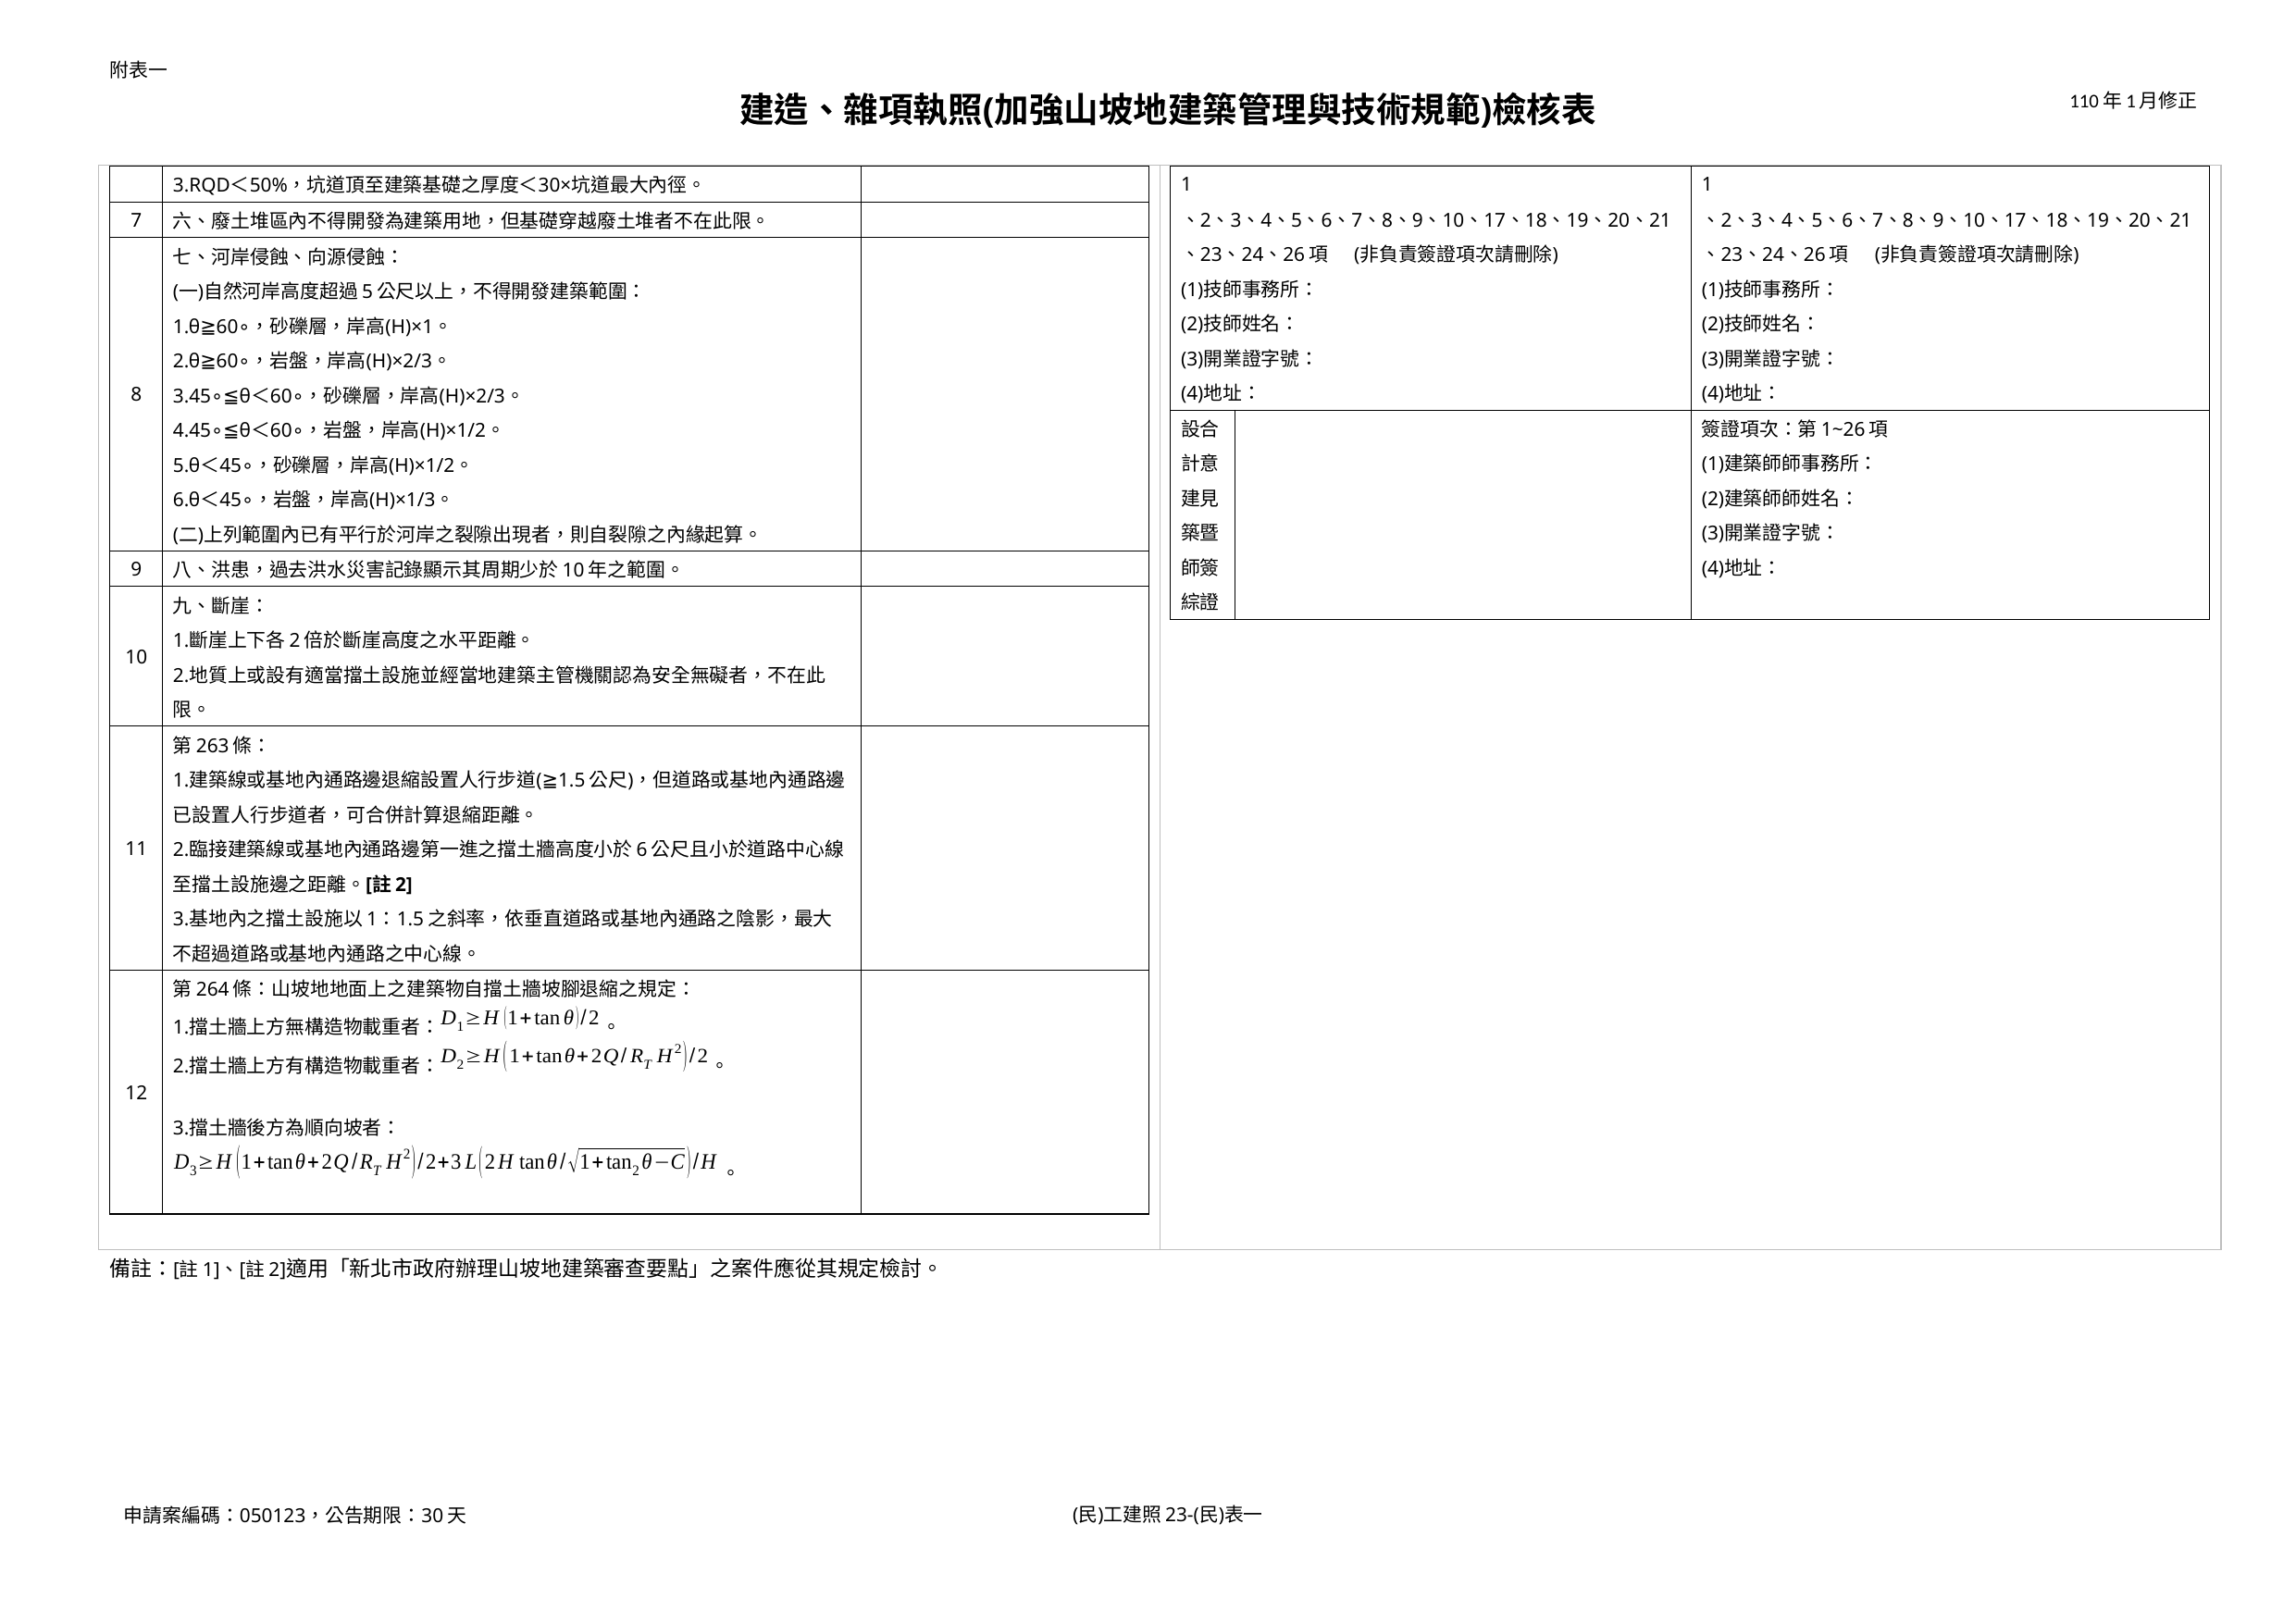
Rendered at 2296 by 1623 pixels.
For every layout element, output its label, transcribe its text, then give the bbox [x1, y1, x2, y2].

table_header [99, 166, 1160, 1249]
text 備註：[註1]、[註2]適用「新北市政府辦理山坡地建築審查要點」之案件應從其規定檢討。 [109, 1250, 2226, 1284]
table_header [1160, 166, 2220, 1249]
